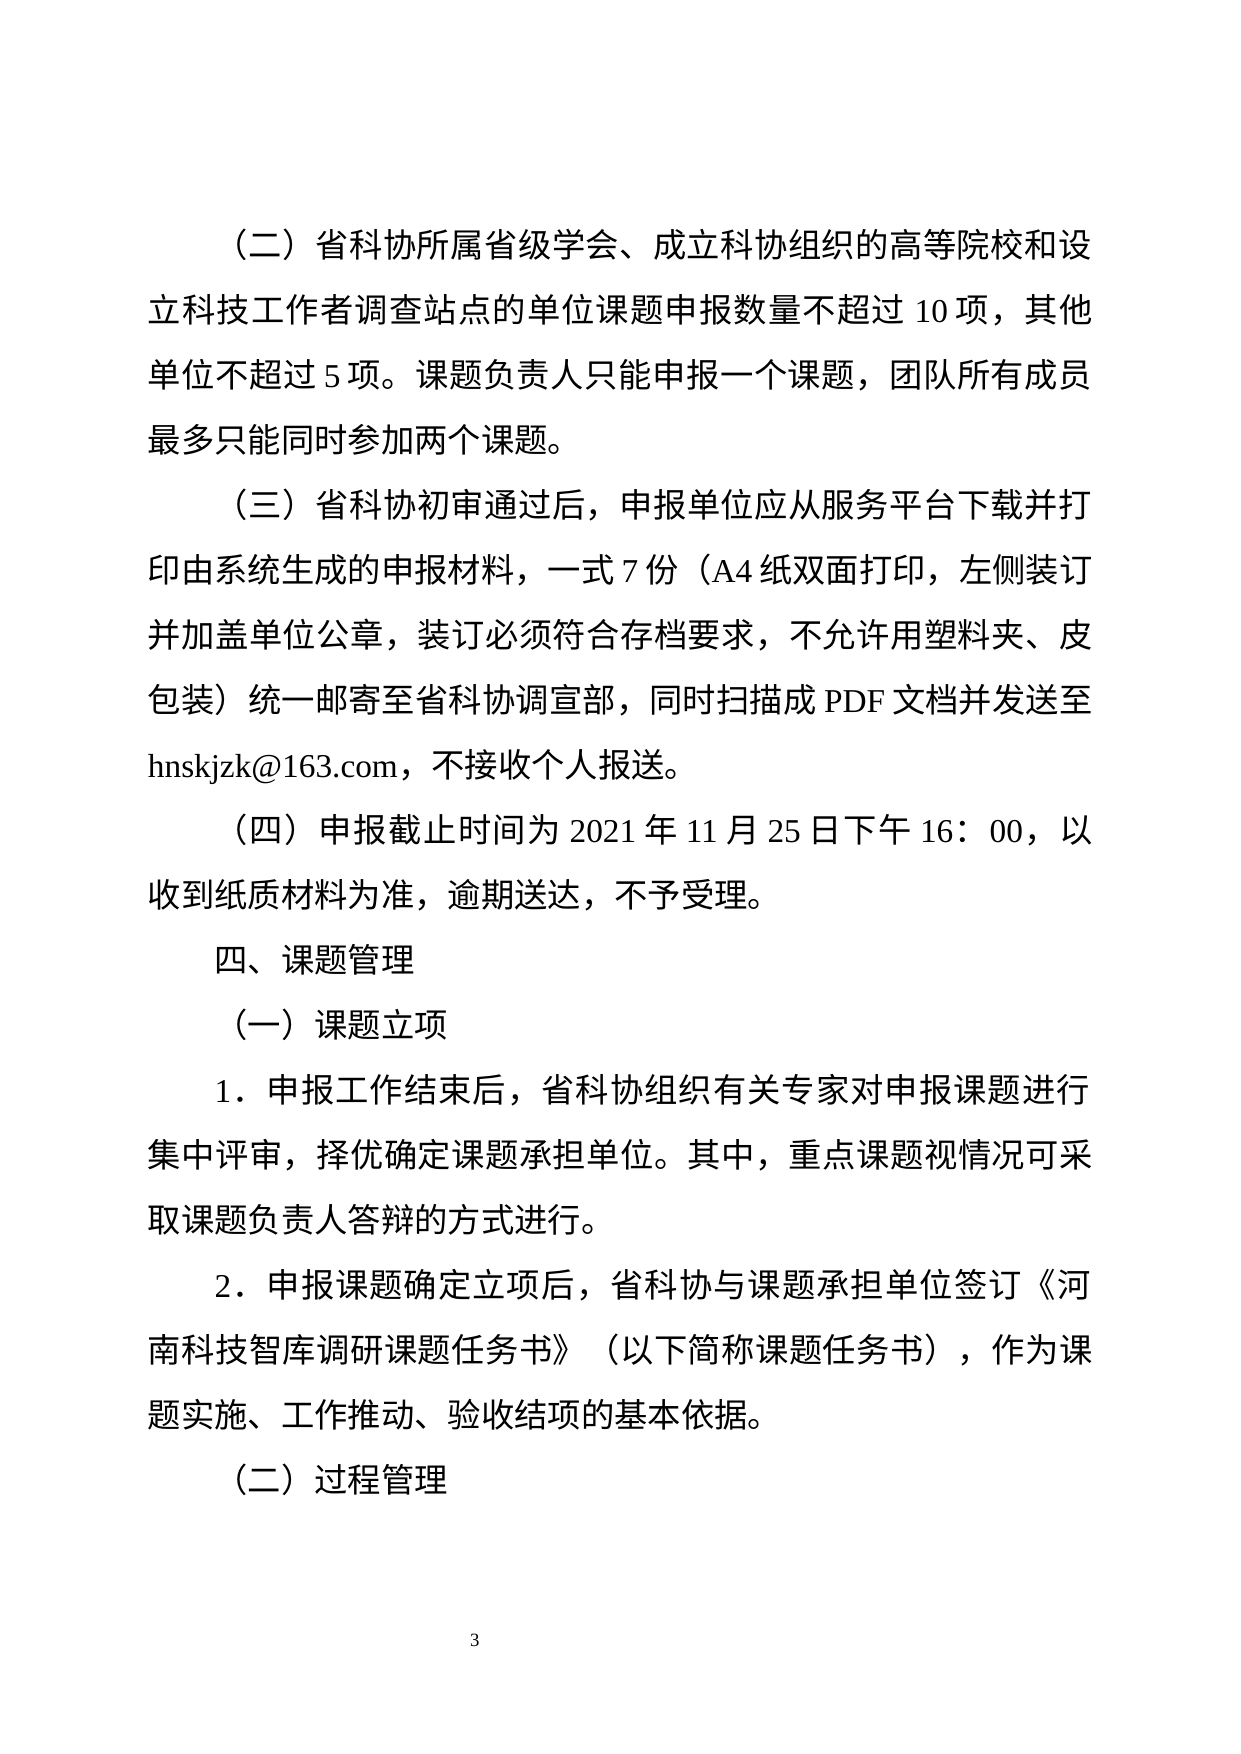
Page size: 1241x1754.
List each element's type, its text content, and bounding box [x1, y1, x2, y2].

text 2．申报课题确定立项后，省科协与课题承担单位签订《河南科技智库调研课题任务书》（以下简称课题任务书），作为课题实施、工作推动、验收结项的基本依据。 [148, 1251, 1092, 1446]
text （二）省科协所属省级学会、成立科协组织的高等院校和设立科技工作者调查站点的单位课题申报数量不超过10项，其他单位不超过5项。课题负责人只能申报一个课题，团队所有成员最多只能同时参加两个课题。 [148, 211, 1092, 471]
text 四、课题管理 [148, 926, 1092, 991]
text 1．申报工作结束后，省科协组织有关专家对申报课题进行集中评审，择优确定课题承担单位。其中，重点课题视情况可采取课题负责人答辩的方式进行。 [148, 1056, 1092, 1251]
text （一）课题立项 [148, 991, 1092, 1056]
text （三）省科协初审通过后，申报单位应从服务平台下载并打印由系统生成的申报材料，一式7份（A4纸双面打印，左侧装订并加盖单位公章，装订必须符合存档要求，不允许用塑料夹、皮包装）统一邮寄至省科协调宣部，同时扫描成PDF文档并发送至hnskjzk@163.com，不接收个人报送。 [148, 471, 1092, 796]
text （二）过程管理 [148, 1446, 1092, 1511]
text （四）申报截止时间为2021年11月25日下午16：00，以收到纸质材料为准，逾期送达，不予受理。 [148, 796, 1092, 926]
